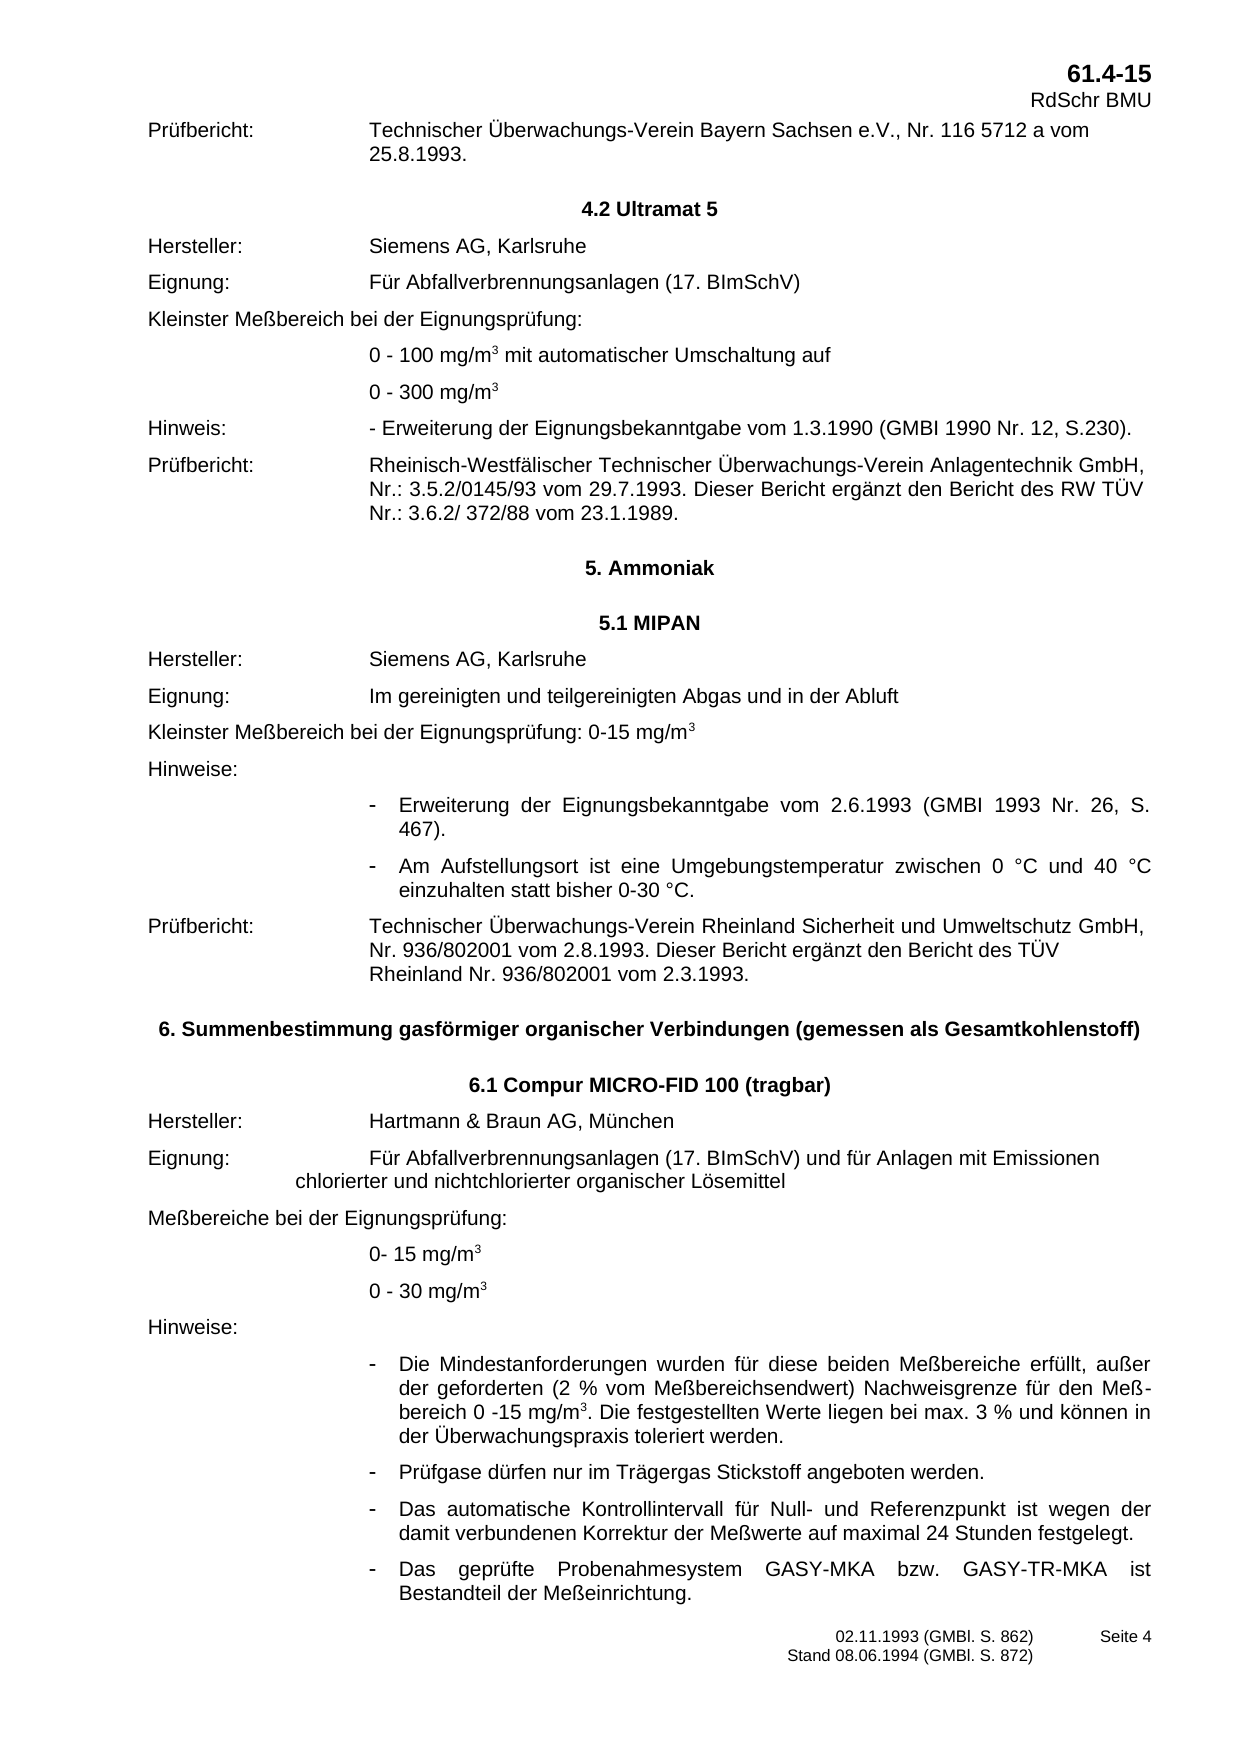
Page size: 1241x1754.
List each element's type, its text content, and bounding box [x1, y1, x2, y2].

text 0 - 300 mg/m3 [148, 379, 1152, 403]
subtitle 4.2 Ultramat 5 [148, 197, 1152, 221]
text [148, 270, 1152, 294]
list Prüfgase dürfen nur im Trägergas Stickstoff angeboten werden. [369, 1460, 1152, 1484]
text Hersteller: Hartmann & Braun AG, München [148, 1109, 1152, 1133]
text Hersteller: Siemens AG, Karlsruhe [148, 647, 1152, 671]
text Meßbereiche bei der Eignungsprüfung: [148, 1206, 1152, 1230]
list Die Mindestanforderungen wurden für diese beiden Meßbereiche erfüllt, außer der geforderten (2 % vom Meßbereichsendwert) Nachweisgrenze für den Meßbereich 0 -15 mg/m3. Die festgestellten Werte liegen bei max. 3 % und können in der Überwachungspraxis toleriert werden. [369, 1352, 1152, 1448]
text 0 - 30 mg/m3 [148, 1279, 1152, 1303]
text 0- 15 mg/m3 [148, 1242, 1152, 1266]
text Hinweise: [148, 1315, 1152, 1339]
text Kleinster Meßbereich bei der Eignungsprüfung: 0-15 mg/m3 [148, 720, 1152, 744]
text 0 - 100 mg/m3 mit automatischer Umschaltung auf [148, 343, 1152, 367]
subtitle 6.1 Compur MICRO-FID 100 (tragbar) [148, 1072, 1152, 1096]
list Das automatische Kontrollintervall für Null- und Referenzpunkt ist wegen der damit verbundenen Korrektur der Meßwerte auf maximal 24 Stunden festgelegt. [369, 1497, 1152, 1545]
text Eignung: Für Abfallverbrennungsanlagen (17. BImSchV) und für Anlagen mit Emissionen chlorierter und nichtchlorierter organischer Lösemittel [148, 1145, 1152, 1193]
text Kleinster Meßbereich bei der Eignungsprüfung: [148, 307, 1152, 331]
text Hersteller: Siemens AG, Karlsruhe [148, 234, 1152, 258]
text Prüfbericht: Rheinisch-Westfälischer Technischer Überwachungs-Verein Anlagentechnik GmbH, Nr.: 3.5.2/0145/93 vom 29.7.1993. Dieser Bericht ergänzt den Bericht des RW TÜV Nr.: 3.6.2/ 372/88 vom 23.1.1989. [148, 452, 1152, 524]
subtitle 5.1 MIPAN [148, 611, 1152, 635]
text Eignung: Im gereinigten und teilgereinigten Abgas und in der Abluft [148, 684, 1152, 708]
text Prüfbericht: Technischer Überwachungs-Verein Bayern Sachsen e.V., Nr. 116 5712 a vom 25.8.1993. [148, 118, 1152, 166]
subtitle 6. Summenbestimmung gasförmiger organischer Verbindungen (gemessen als Gesamtkohlenstoff) [148, 1017, 1152, 1041]
list Das geprüfte Probenahmesystem GASY-MKA bzw. GASY-TR-MKA ist Bestandteil der Meßeinrichtung. [369, 1557, 1152, 1605]
subtitle 5. Ammoniak [148, 556, 1152, 579]
text Hinweis: - Erweiterung der Eignungsbekanntgabe vom 1.3.1990 (GMBI 1990 Nr. 12, S.230). [148, 416, 1152, 440]
text Hinweise: [148, 757, 1152, 781]
list Erweiterung der Eignungsbekanntgabe vom 2.6.1993 (GMBI 1993 Nr. 26, S. 467). [369, 793, 1152, 841]
list Am Aufstellungsort ist eine Umgebungstemperatur zwischen 0 °C und 40 °C einzuhalten statt bisher 0-30 °C. [369, 854, 1152, 902]
text Prüfbericht: Technischer Überwachungs-Verein Rheinland Sicherheit und Umweltschutz GmbH, Nr. 936/802001 vom 2.8.1993. Dieser Bericht ergänzt den Bericht des TÜV Rheinland Nr. 936/802001 vom 2.3.1993. [148, 914, 1152, 986]
